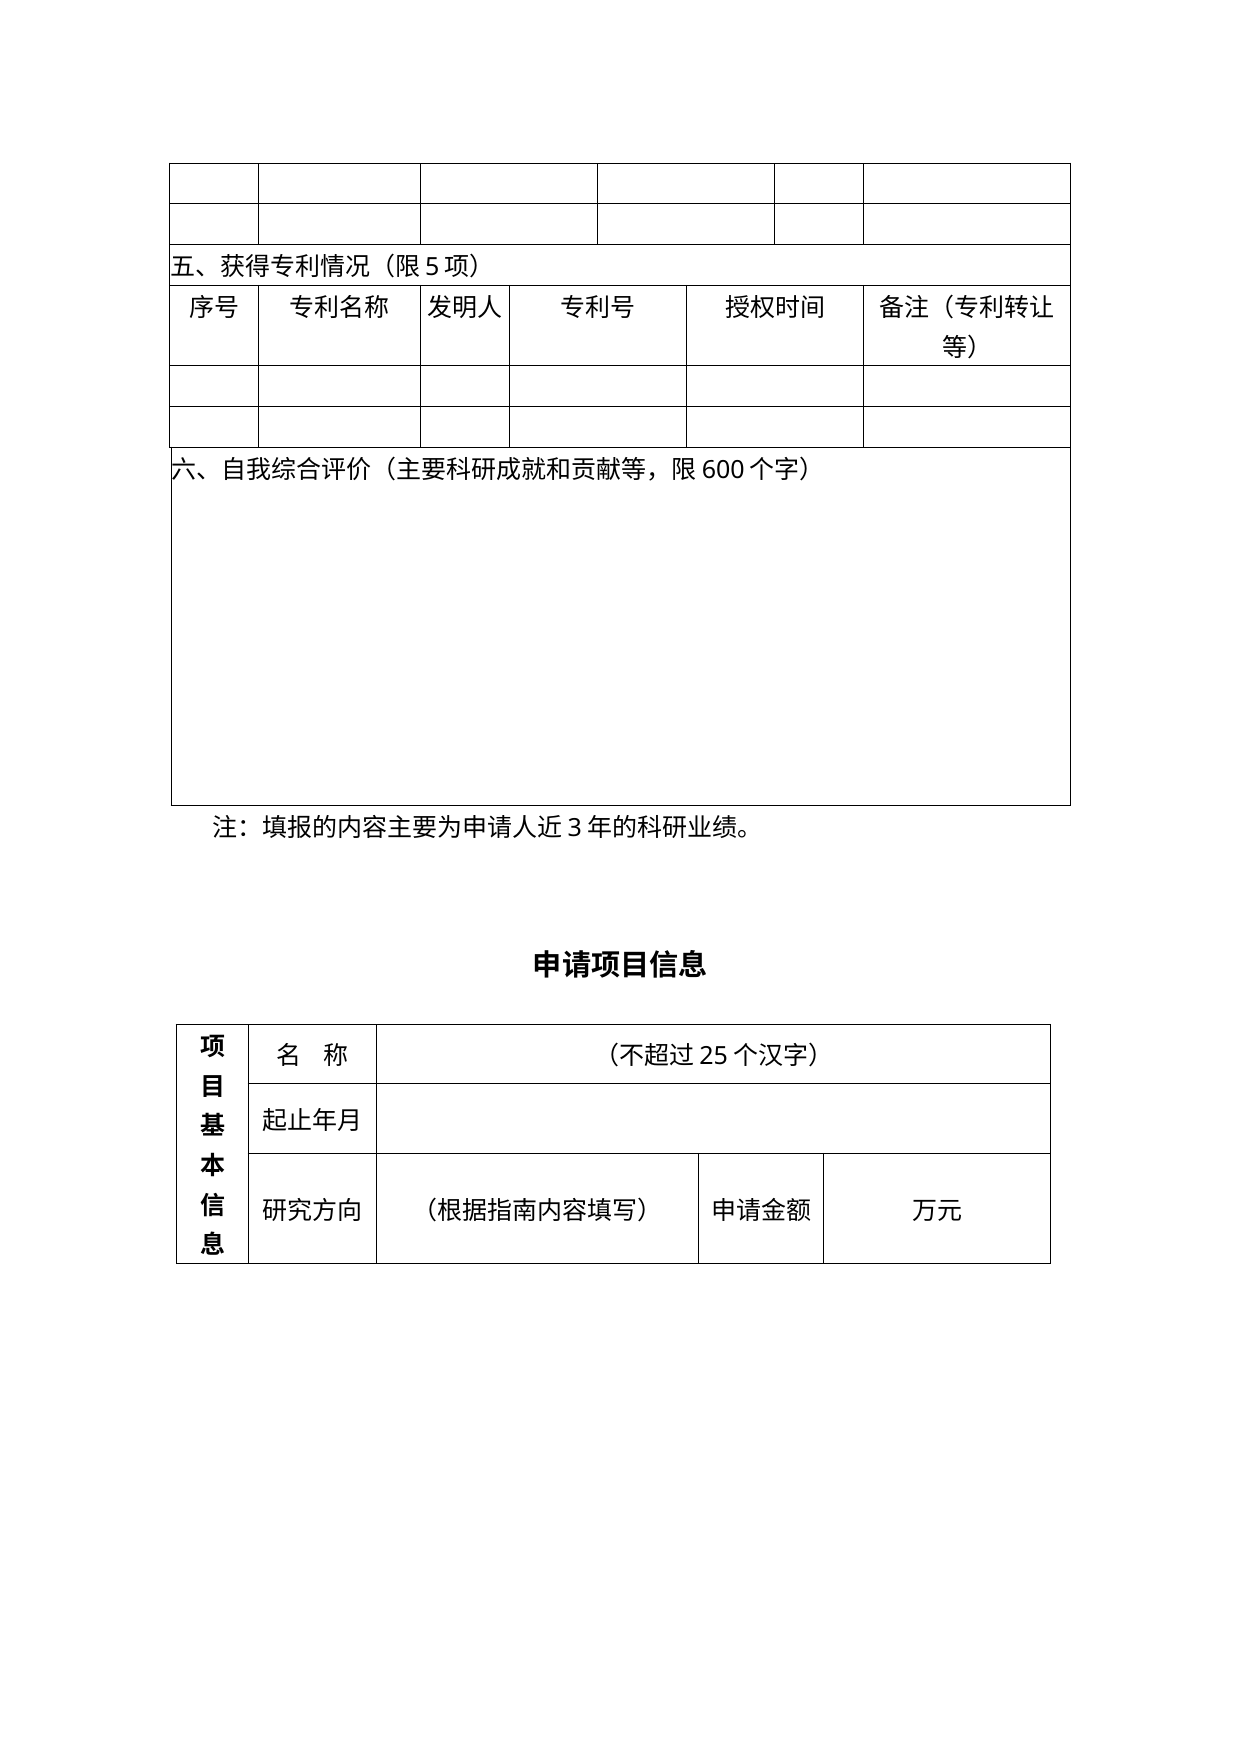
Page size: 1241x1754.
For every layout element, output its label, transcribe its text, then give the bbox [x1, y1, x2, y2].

table_cell [598, 164, 774, 203]
table_cell [864, 204, 1070, 244]
table_cell [259, 164, 420, 203]
table_cell 万元 [824, 1154, 1050, 1263]
table_cell 专利号 [510, 286, 686, 365]
table_cell 五、获得专利情况（限5项） [170, 245, 1070, 285]
table_cell [170, 164, 258, 203]
table_header 项目基本信息 [177, 1025, 248, 1263]
table_cell 申请金额 [699, 1154, 823, 1263]
table_cell [775, 204, 863, 244]
table_cell 起止年月 [249, 1084, 376, 1153]
table_cell [864, 407, 1070, 447]
table_cell [421, 204, 597, 244]
table_cell [775, 164, 863, 203]
table_cell [598, 204, 774, 244]
table_cell [421, 164, 597, 203]
text 注：填报的内容主要为申请人近3年的科研业绩。 [187, 806, 1053, 846]
table_cell [510, 407, 686, 447]
table_cell 六、自我综合评价（主要科研成就和贡献等，限600个字） [172, 448, 1070, 805]
table_cell [259, 366, 420, 406]
text 申请项目信息 [187, 923, 1053, 1003]
table_cell 专利名称 [259, 286, 420, 365]
table_cell [421, 407, 509, 447]
table_cell [421, 366, 509, 406]
table_cell [259, 407, 420, 447]
table_cell 备注（专利转让等） [864, 286, 1070, 365]
table_cell 序号 [170, 286, 258, 365]
table_cell 发明人 [421, 286, 509, 365]
table_cell [864, 366, 1070, 406]
table_cell [687, 366, 863, 406]
table_cell [170, 407, 258, 447]
table_cell [259, 204, 420, 244]
table_cell [687, 407, 863, 447]
table_cell [864, 164, 1070, 203]
table_cell [170, 366, 258, 406]
table_cell [510, 366, 686, 406]
table_cell 授权时间 [687, 286, 863, 365]
table_header （不超过25个汉字） [377, 1025, 1050, 1083]
table_cell [377, 1084, 1050, 1153]
table_cell [170, 204, 258, 244]
table_cell （根据指南内容填写） [377, 1154, 698, 1263]
table_header 名 称 [249, 1025, 376, 1083]
table_cell 研究方向 [249, 1154, 376, 1263]
